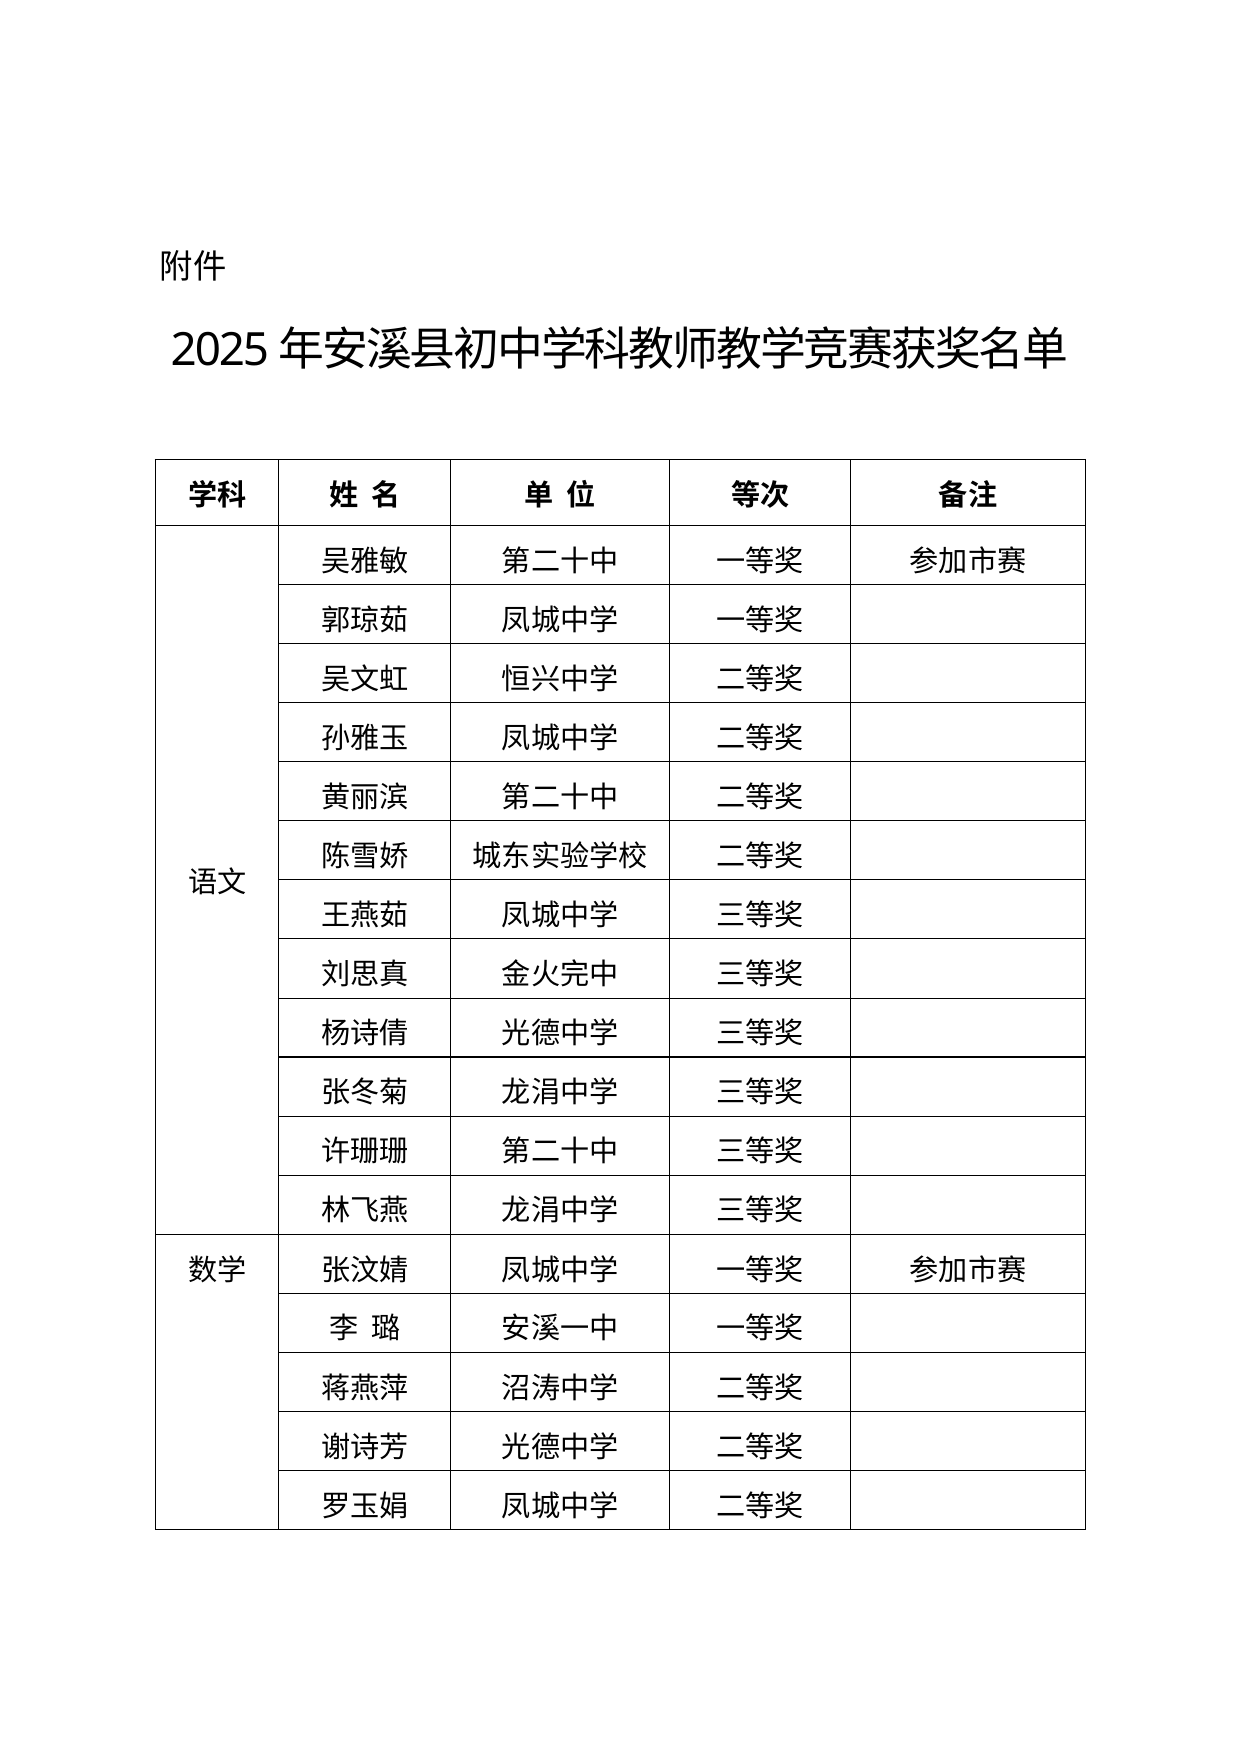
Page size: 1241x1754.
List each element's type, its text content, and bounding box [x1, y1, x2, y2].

table_cell [851, 1353, 1085, 1411]
table_cell [851, 585, 1085, 643]
table_cell 一等奖 [670, 526, 850, 584]
table_cell 刘思真 [279, 939, 450, 997]
table_cell 龙涓中学 [451, 1176, 669, 1234]
table_cell 沼涛中学 [451, 1353, 669, 1411]
table_cell 许珊珊 [279, 1117, 450, 1174]
table_cell 二等奖 [670, 1353, 850, 1411]
table_cell 凤城中学 [451, 880, 669, 938]
table_cell 吴雅敏 [279, 526, 450, 584]
table_cell 参加市赛 [851, 1235, 1085, 1293]
table_cell 第二十中 [451, 762, 669, 820]
table_cell 黄丽滨 [279, 762, 450, 820]
table_cell 罗玉娟 [279, 1471, 450, 1529]
table_cell [851, 703, 1085, 761]
table_cell 光德中学 [451, 1412, 669, 1470]
table_cell 郭琼茹 [279, 585, 450, 643]
table_cell [851, 1117, 1085, 1174]
table_cell [851, 644, 1085, 702]
table_header 备注 [851, 460, 1085, 525]
table_header 学科 [156, 460, 278, 525]
table_cell [851, 762, 1085, 820]
table_cell 语文 [156, 526, 278, 1234]
table_cell [851, 1471, 1085, 1529]
table_cell 三等奖 [670, 999, 850, 1056]
table_cell [851, 1294, 1085, 1352]
table_cell 张汶婧 [279, 1235, 450, 1293]
table_cell [851, 1058, 1085, 1116]
table_cell 孙雅玉 [279, 703, 450, 761]
table_cell 凤城中学 [451, 703, 669, 761]
table_cell 杨诗倩 [279, 999, 450, 1056]
table_cell [851, 1412, 1085, 1470]
table_cell 第二十中 [451, 1117, 669, 1174]
table_cell 三等奖 [670, 1117, 850, 1174]
table_cell 一等奖 [670, 1294, 850, 1352]
table_cell 二等奖 [670, 1412, 850, 1470]
table_cell 凤城中学 [451, 1235, 669, 1293]
table_cell 蒋燕萍 [279, 1353, 450, 1411]
table_cell 凤城中学 [451, 1471, 669, 1529]
table_cell [851, 821, 1085, 879]
table_cell 二等奖 [670, 703, 850, 761]
table_cell 数学 [156, 1235, 278, 1529]
table_cell 张冬菊 [279, 1058, 450, 1116]
table_cell 三等奖 [670, 880, 850, 938]
table_cell 王燕茹 [279, 880, 450, 938]
table_cell 三等奖 [670, 939, 850, 997]
table_cell 城东实验学校 [451, 821, 669, 879]
table_cell 谢诗芳 [279, 1412, 450, 1470]
table_cell [851, 1176, 1085, 1234]
table_cell [851, 999, 1085, 1056]
table_cell 吴文虹 [279, 644, 450, 702]
table_header 姓 名 [279, 460, 450, 525]
table_cell 二等奖 [670, 821, 850, 879]
table_cell 一等奖 [670, 585, 850, 643]
table_cell 二等奖 [670, 1471, 850, 1529]
table_cell 金火完中 [451, 939, 669, 997]
table_header 单 位 [451, 460, 669, 525]
table_cell 三等奖 [670, 1058, 850, 1116]
table_cell 龙涓中学 [451, 1058, 669, 1116]
table_cell 二等奖 [670, 762, 850, 820]
table_cell 林飞燕 [279, 1176, 450, 1234]
table_cell 恒兴中学 [451, 644, 669, 702]
table_cell 三等奖 [670, 1176, 850, 1234]
table_cell 陈雪娇 [279, 821, 450, 879]
text 2025年安溪县初中学科教师教学竞赛获奖名单 [159, 296, 1081, 394]
table_cell 第二十中 [451, 526, 669, 584]
table_header 等次 [670, 460, 850, 525]
table_cell 李 璐 [279, 1294, 450, 1352]
table_cell [851, 939, 1085, 997]
table_cell 凤城中学 [451, 585, 669, 643]
table_cell 参加市赛 [851, 526, 1085, 584]
text 附件 [159, 231, 1081, 296]
table_cell 安溪一中 [451, 1294, 669, 1352]
table_cell 一等奖 [670, 1235, 850, 1293]
table_cell 光德中学 [451, 999, 669, 1056]
table_cell [851, 880, 1085, 938]
table_cell 二等奖 [670, 644, 850, 702]
